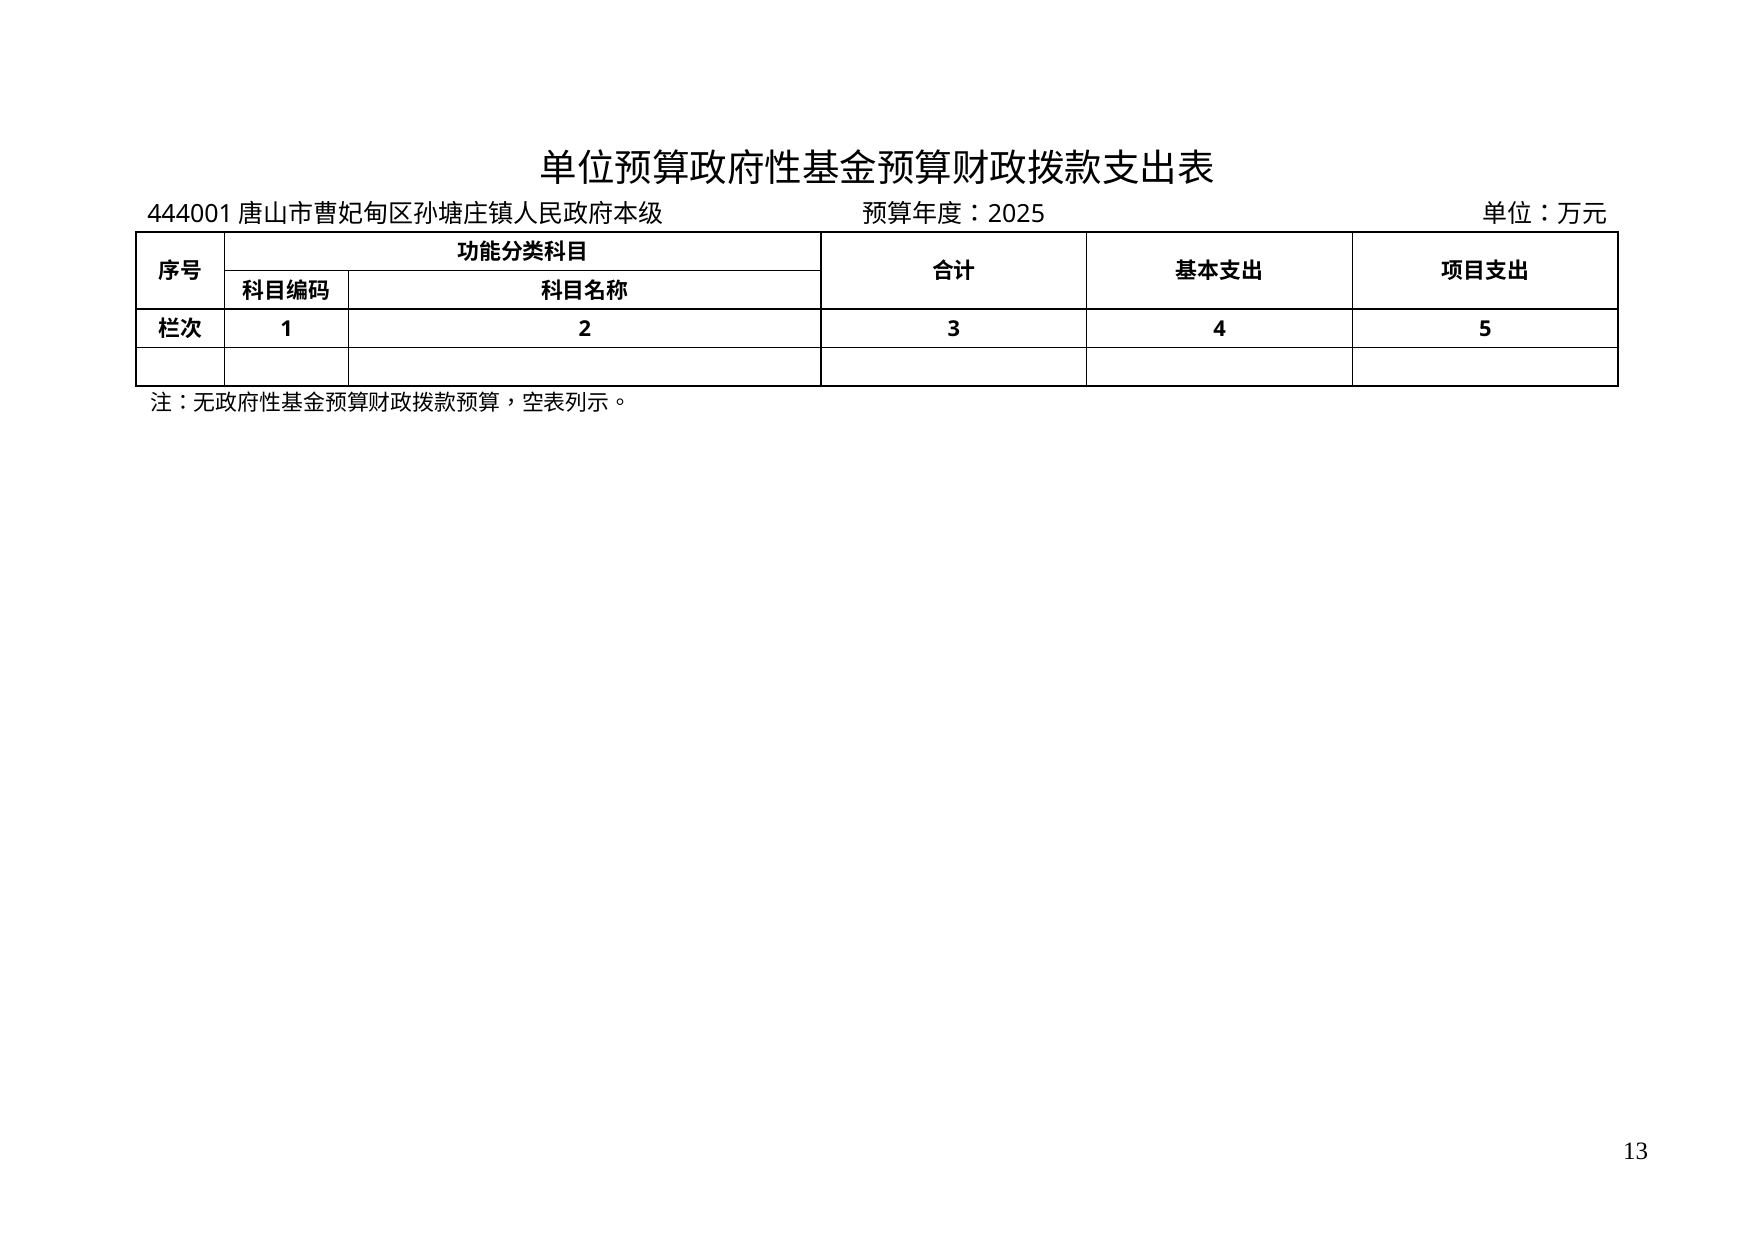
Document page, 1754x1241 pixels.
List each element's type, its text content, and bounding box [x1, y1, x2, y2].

table_cell 4 [1087, 310, 1352, 347]
table_cell [349, 348, 820, 385]
table_header 预算年度：2025 [822, 195, 1086, 231]
text 注：无政府性基金预算财政拨款预算，空表列示。 [106, 387, 1648, 416]
table_header 单位：万元 [1087, 195, 1617, 231]
table_cell 基本支出 [1087, 233, 1352, 308]
table_cell 科目名称 [349, 271, 820, 308]
table_cell 1 [225, 310, 348, 347]
table_cell 5 [1353, 310, 1617, 347]
table_cell 科目编码 [225, 271, 348, 308]
table_cell 功能分类科目 [225, 233, 820, 270]
text 单位预算政府性基金预算财政拨款支出表 [106, 142, 1648, 193]
table_cell 合计 [822, 233, 1086, 308]
table_cell 3 [822, 310, 1086, 347]
table_cell [137, 348, 224, 385]
table_cell 栏次 [137, 310, 224, 347]
table_cell 2 [349, 310, 820, 347]
table_cell [225, 348, 348, 385]
table_cell [822, 348, 1086, 385]
table_header 444001唐山市曹妃甸区孙塘庄镇人民政府本级 [137, 195, 820, 231]
table_cell 项目支出 [1353, 233, 1617, 308]
table_cell 序号 [137, 233, 224, 308]
table_cell [1087, 348, 1352, 385]
table_cell [1353, 348, 1617, 385]
